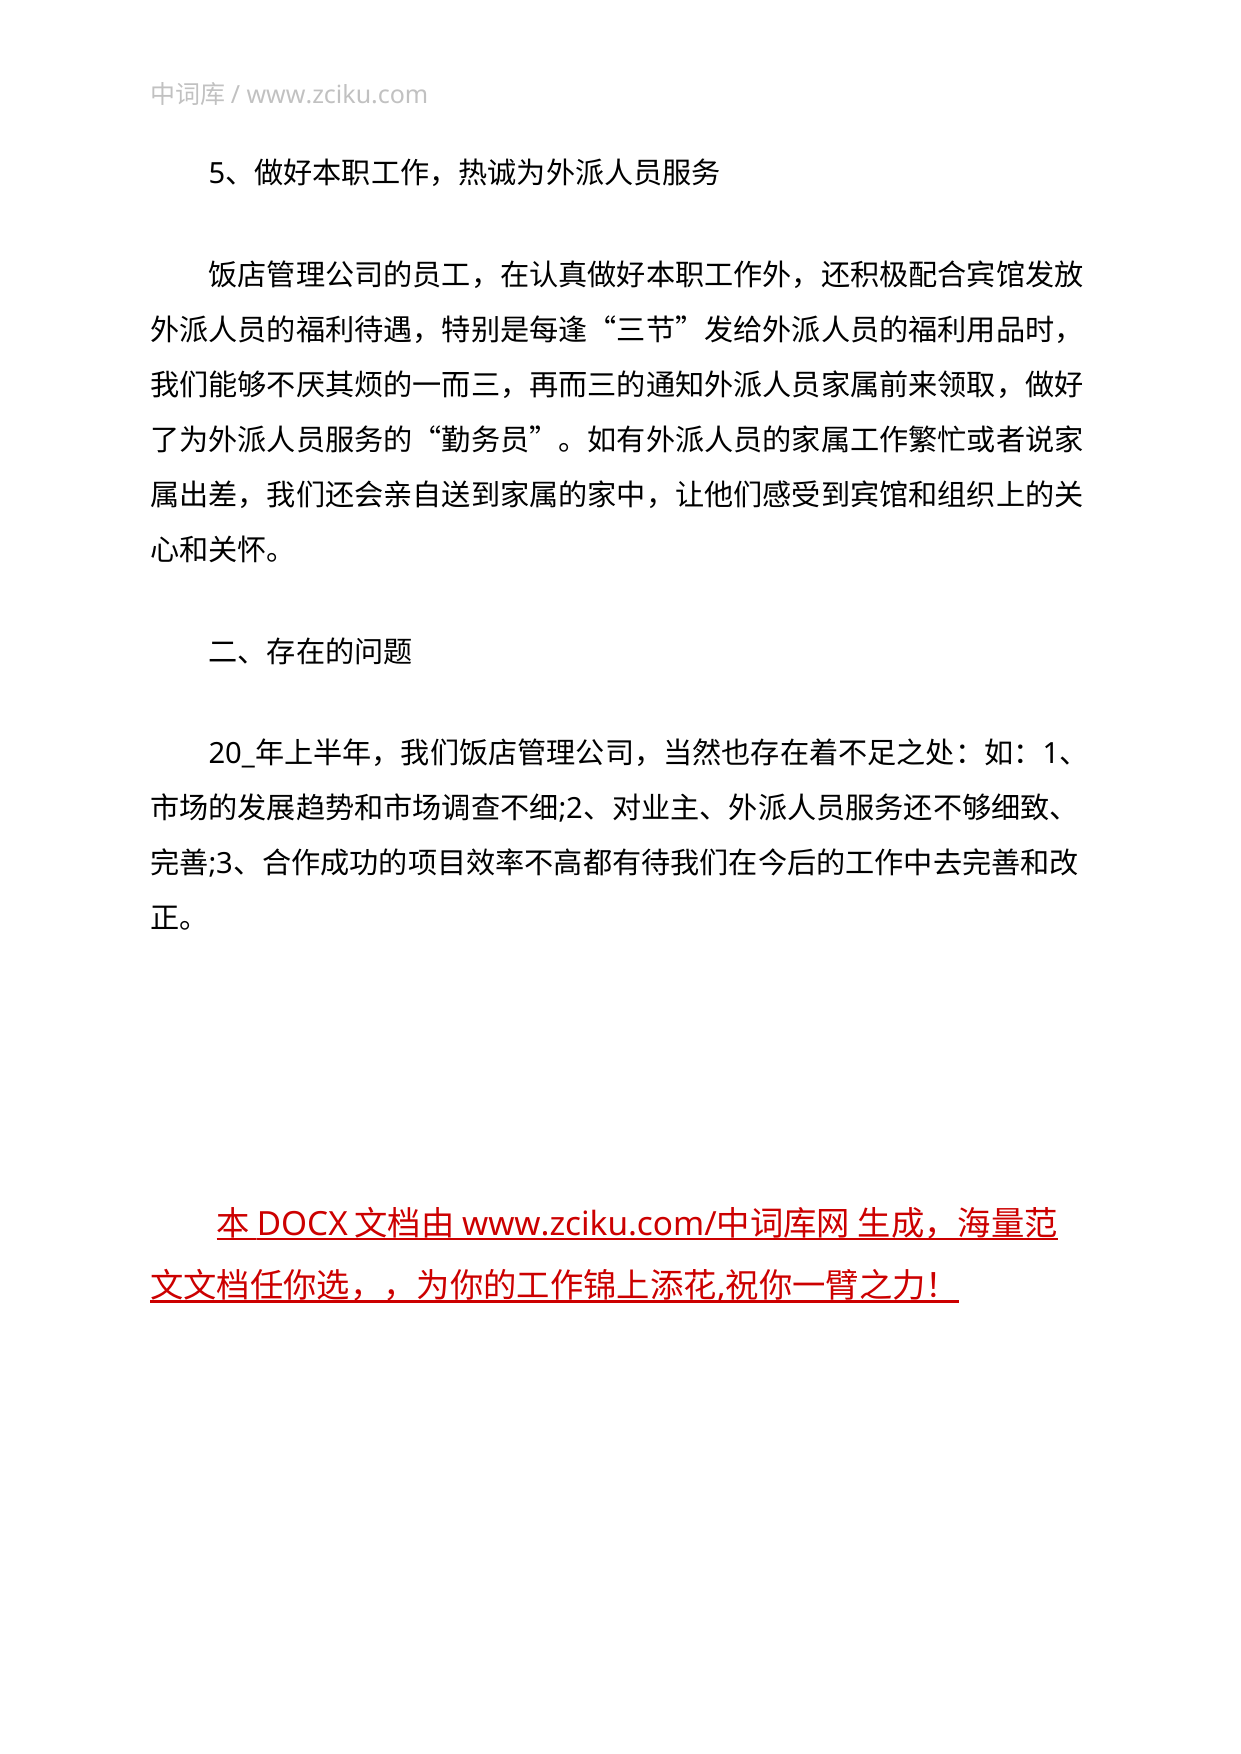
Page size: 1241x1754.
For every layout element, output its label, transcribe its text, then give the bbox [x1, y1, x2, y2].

text 20_年上半年，我们饭店管理公司，当然也存在着不足之处：如：1、市场的发展趋势和市场调查不细;2、对业主、外派人员服务还不够细致、完善;3、合作成功的项目效率不高都有待我们在今后的工作中去完善和改正。 [150, 730, 1090, 937]
text 二、存在的问题 [150, 628, 1090, 671]
text 本DOCX文档由 www.zciku.com/中词库网 生成，海量范文文档任你选，，为你的工作锦上添花,祝你一臂之力！ [150, 1196, 1090, 1308]
text 饭店管理公司的员工，在认真做好本职工作外，还积极配合宾馆发放外派人员的福利待遇，特别是每逢“三节”发给外派人员的福利用品时，我们能够不厌其烦的一而三，再而三的通知外派人员家属前来领取，做好了为外派人员服务的“勤务员”。如有外派人员的家属工作繁忙或者说家属出差，我们还会亲自送到家属的家中，让他们感受到宾馆和组织上的关心和关怀。 [150, 252, 1090, 569]
text 5、做好本职工作，热诚为外派人员服务 [150, 150, 1090, 192]
